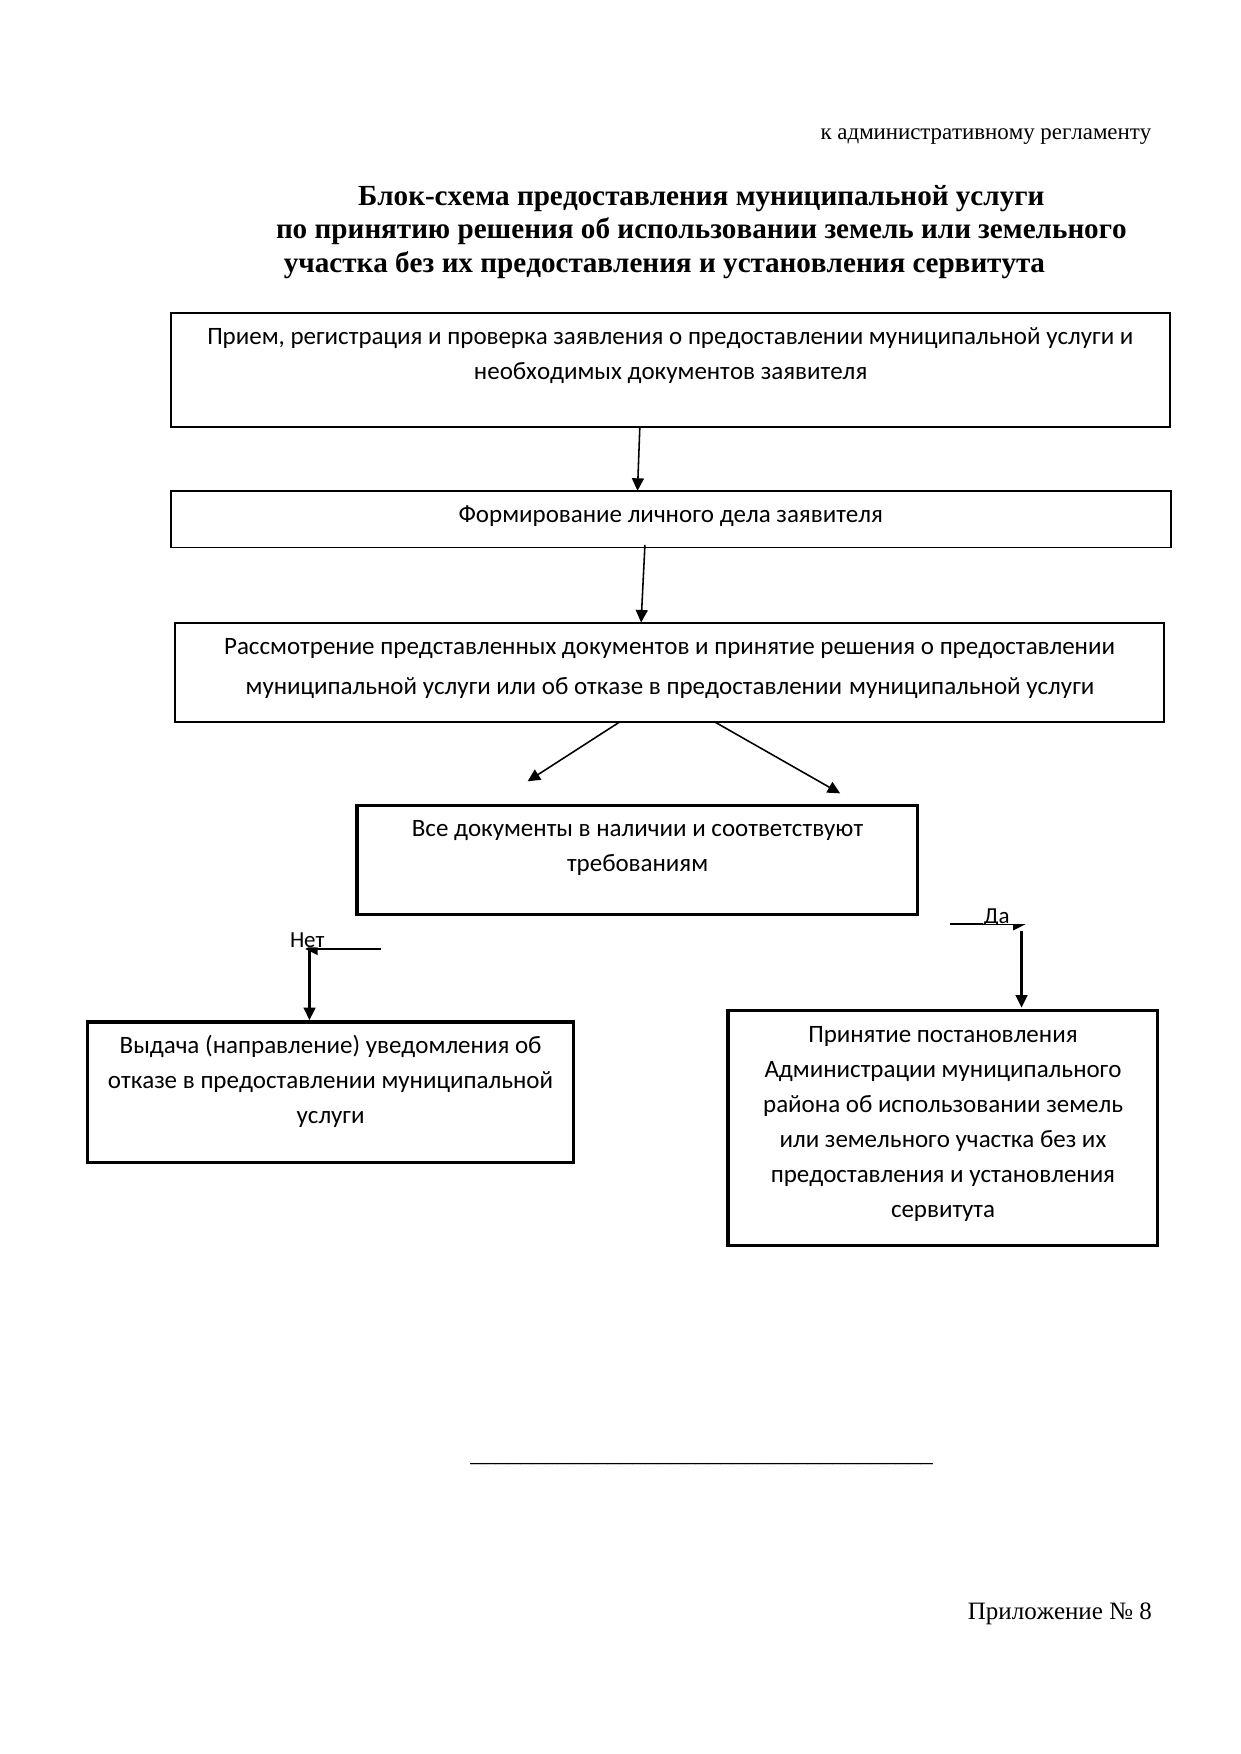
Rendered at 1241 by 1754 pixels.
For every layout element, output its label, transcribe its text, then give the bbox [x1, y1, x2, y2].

text по принятию решения об использовании земель или земельного участка без их предоставления и установления сервитута [177, 212, 1152, 279]
text _____________________________________ [177, 1438, 1152, 1467]
text Приложение № 8 [177, 1596, 1152, 1624]
text Блок-схема предоставления муниципальной услуги [177, 178, 1152, 212]
text к административному регламенту [177, 118, 1152, 144]
